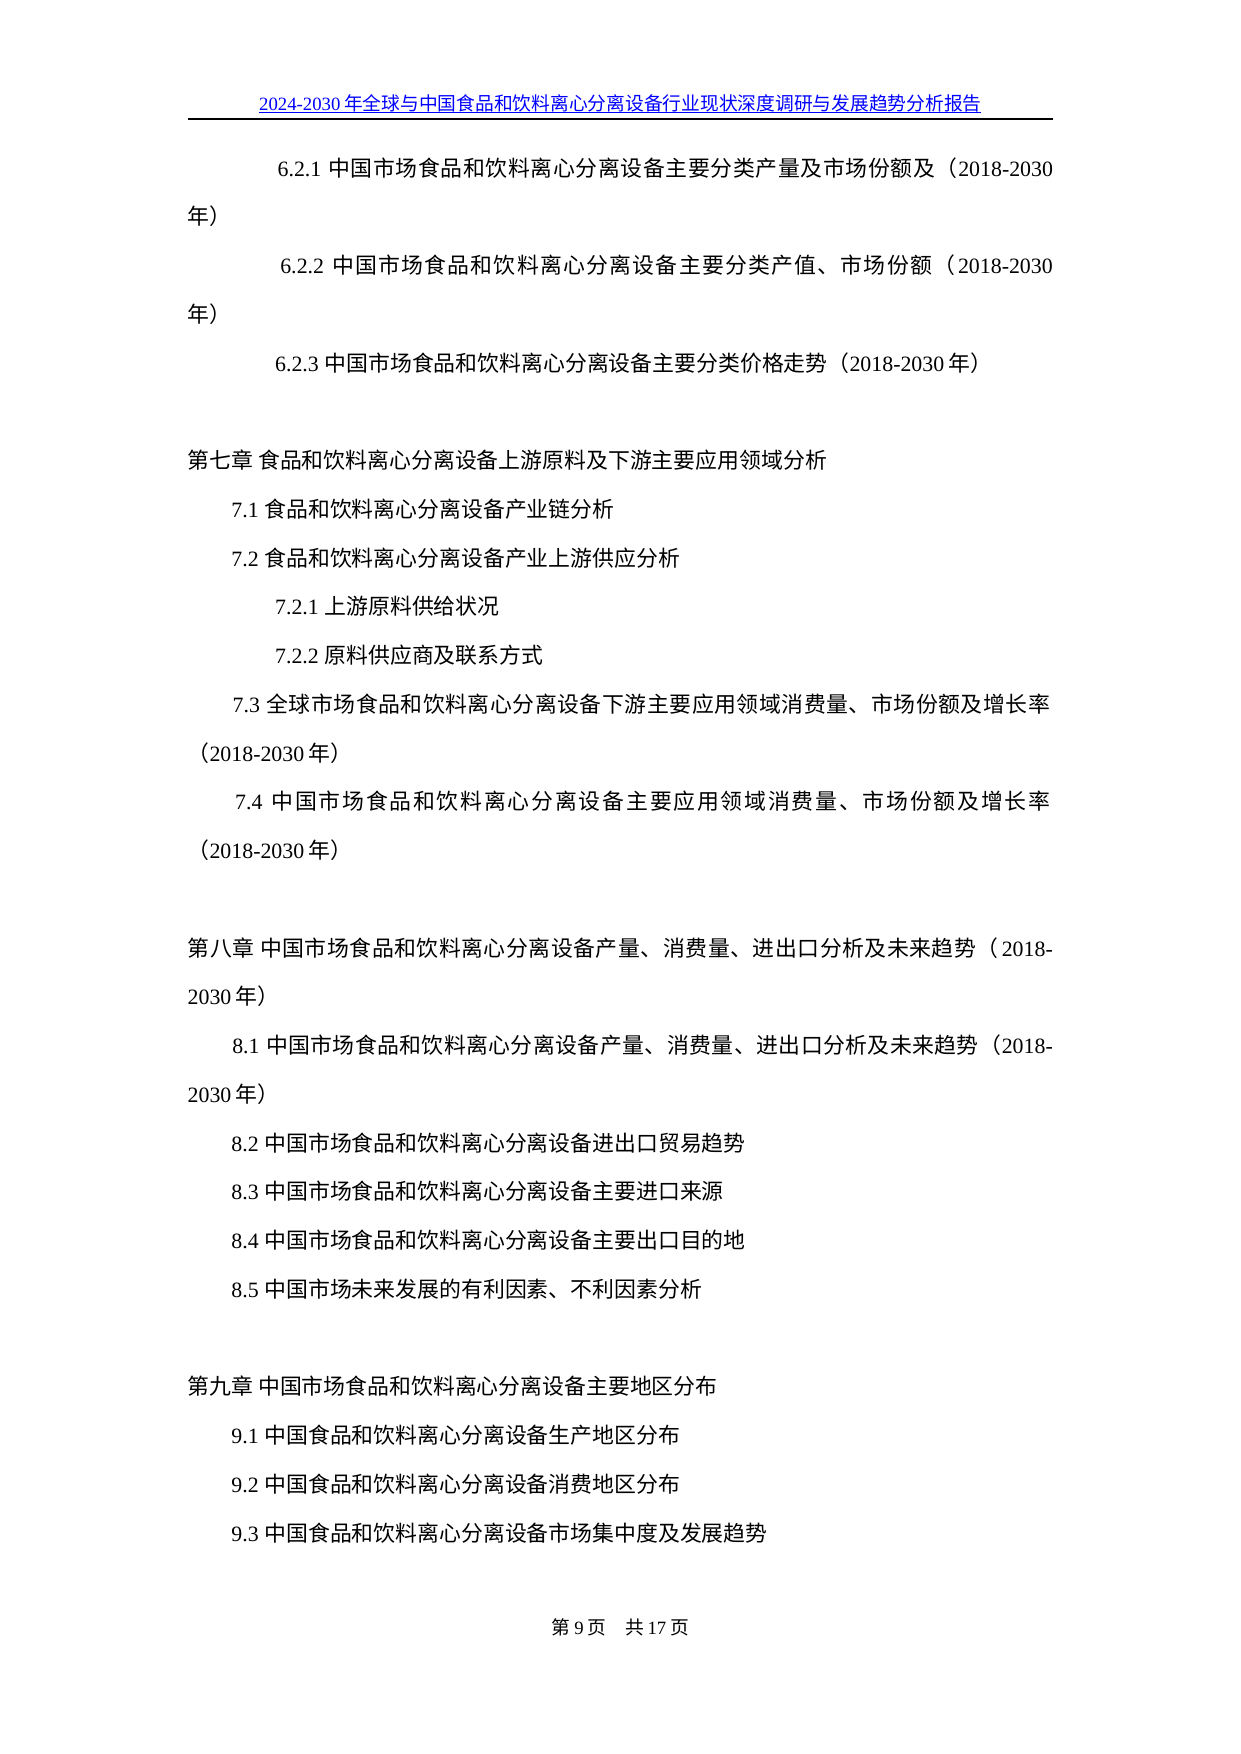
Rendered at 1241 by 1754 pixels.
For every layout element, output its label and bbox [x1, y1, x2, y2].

text [187, 150, 1053, 1548]
